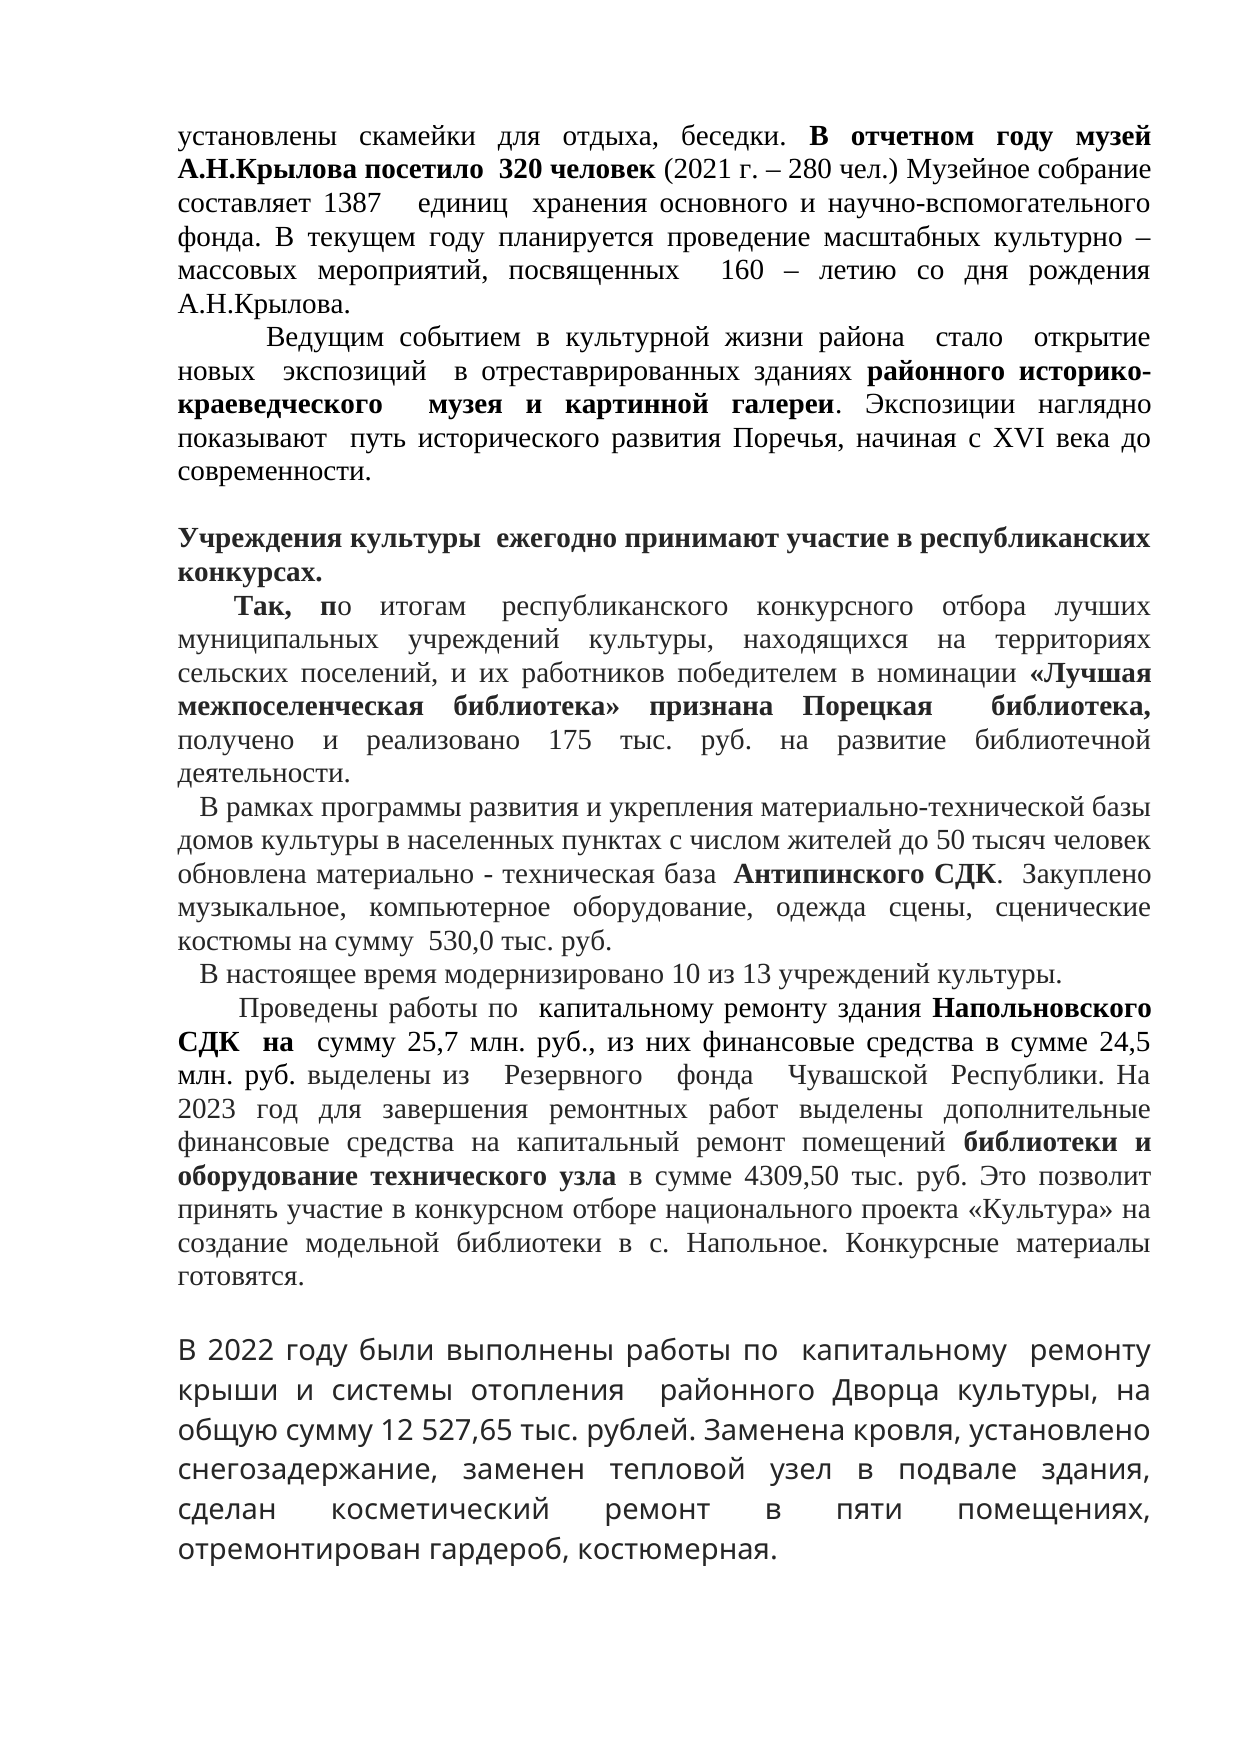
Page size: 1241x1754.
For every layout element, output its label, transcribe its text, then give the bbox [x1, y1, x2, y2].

text Ведущим событием в культурной жизни района стало открытие новых экспозиций в отреставрированных зданиях районного историко-краеведческого музея и картинной галереи. Экспозиции наглядно показывают путь исторического развития Поречья, начиная с ХVI века до современности. [177, 319, 1152, 487]
text В рамках программы развития и укрепления материально-технической базы домов культуры в населенных пунктах с числом жителей до 50 тысяч человек обновлена материально - техническая база Антипинского СДК. Закуплено музыкальное, компьютерное оборудование, одежда сцены, сценические костюмы на сумму 530,0 тыс. руб. [177, 789, 1152, 957]
text Так, по итогам республиканского конкурсного отбора лучших муниципальных учреждений культуры, находящихся на территориях сельских поселений, и их работников победителем в номинации «Лучшая межпоселенческая библиотека» признана Порецкая библиотека, получено и реализовано 175 тыс. руб. на развитие библиотечной деятельности. [177, 588, 1152, 789]
text Проведены работы по капитальному ремонту здания Напольновского СДК на сумму 25,7 млн. руб., из них финансовые средства в сумме 24,5 млн. руб. выделены из Резервного фонда Чувашской Республики. На 2023 год для завершения ремонтных работ выделены дополнительные финансовые средства на капитальный ремонт помещений библиотеки и оборудование технического узла в сумме 4309,50 тыс. руб. Это позволит принять участие в конкурсном отборе национального проекта «Культура» на создание модельной библиотеки в с. Напольное. Конкурсные материалы готовятся. [177, 990, 1152, 1292]
text Учреждения культуры ежегодно принимают участие в республиканских конкурсах. [177, 521, 1152, 588]
text В 2022 году были выполнены работы по капитальному ремонту крыши и системы отопления районного Дворца культуры, на общую сумму 12 527,65 тыс. рублей. Заменена кровля, установлено снегозадержание, заменен тепловой узел в подвале здания, сделан косметический ремонт в пяти помещениях, отремонтирован гардероб, костюмерная. [177, 1329, 1152, 1568]
text В настоящее время модернизировано 10 из 13 учреждений культуры. [177, 957, 1152, 990]
